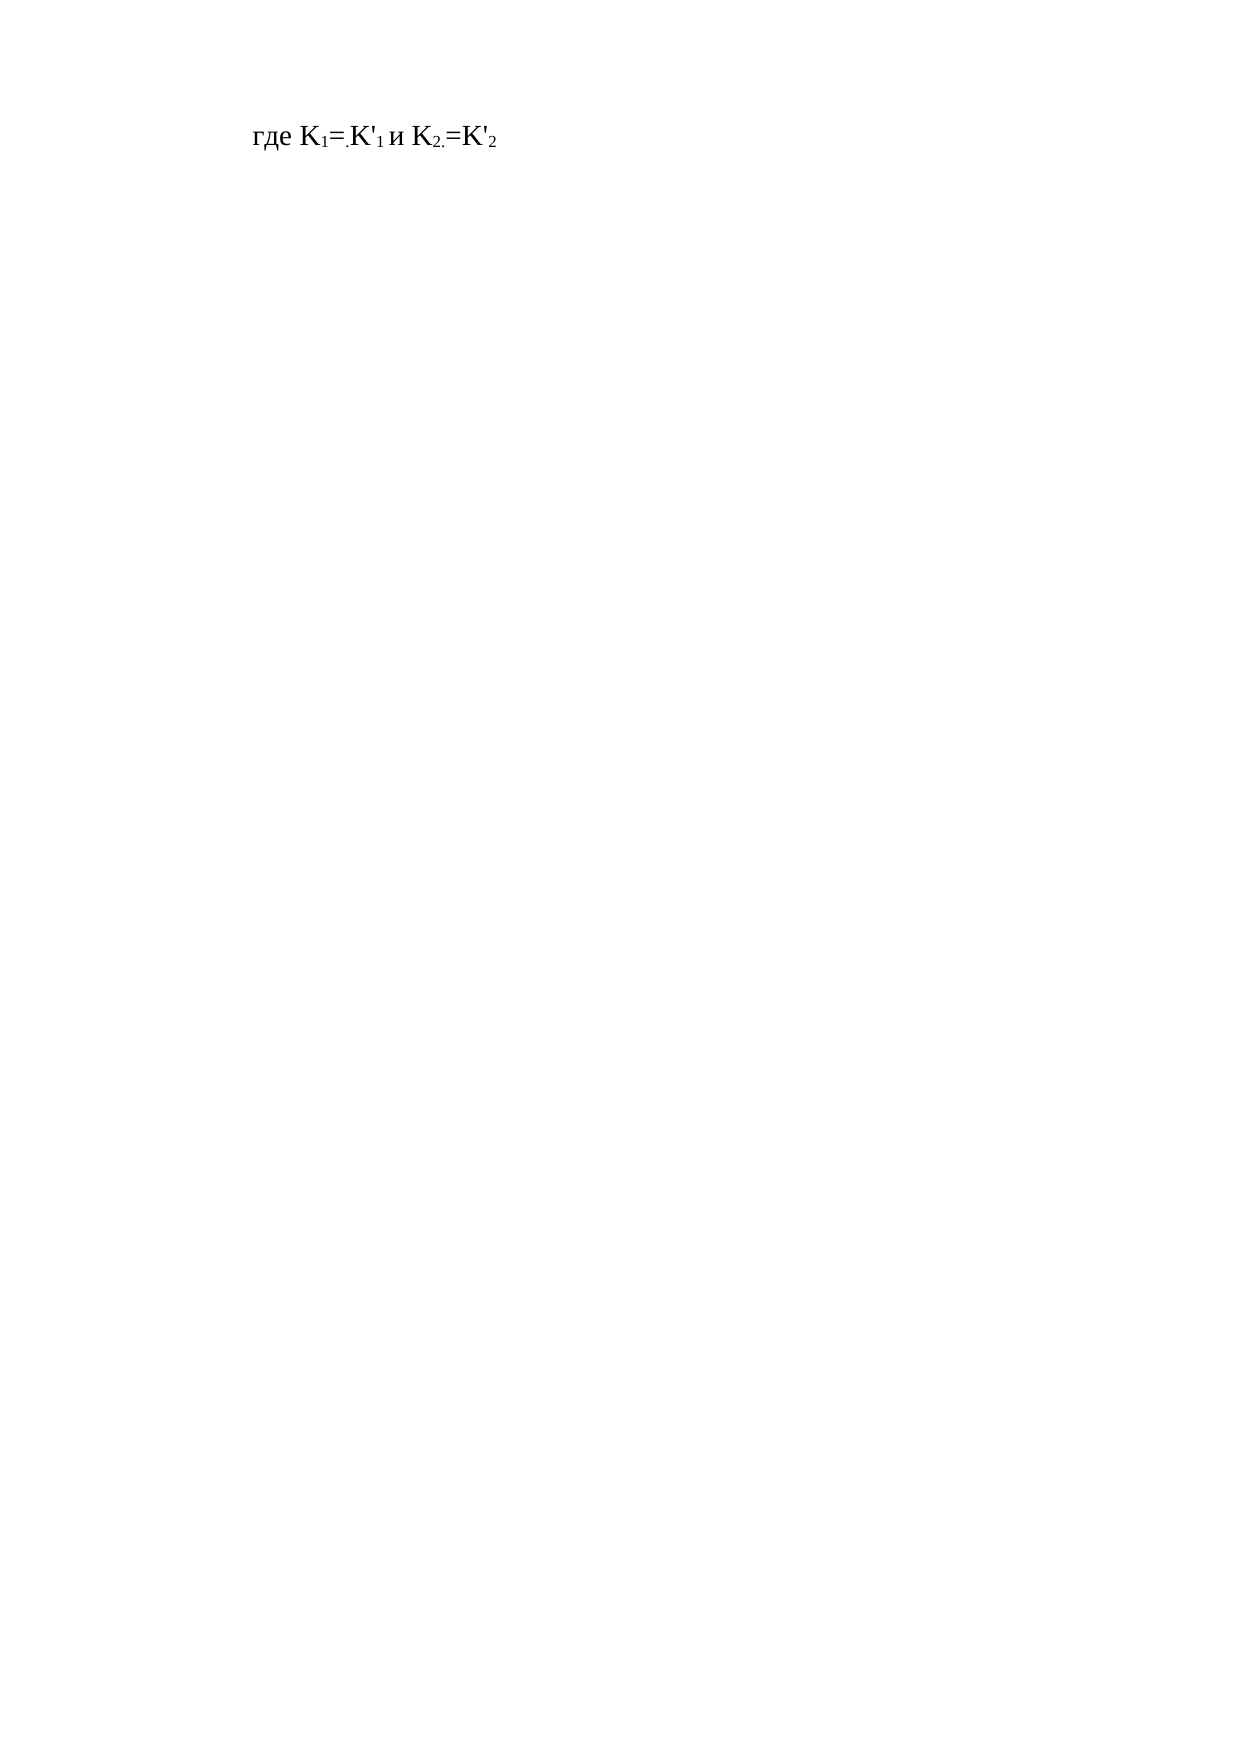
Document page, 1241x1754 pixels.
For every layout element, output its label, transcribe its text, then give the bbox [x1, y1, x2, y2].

text где K1=.K'1 и K2.=K'2 [177, 118, 1152, 152]
